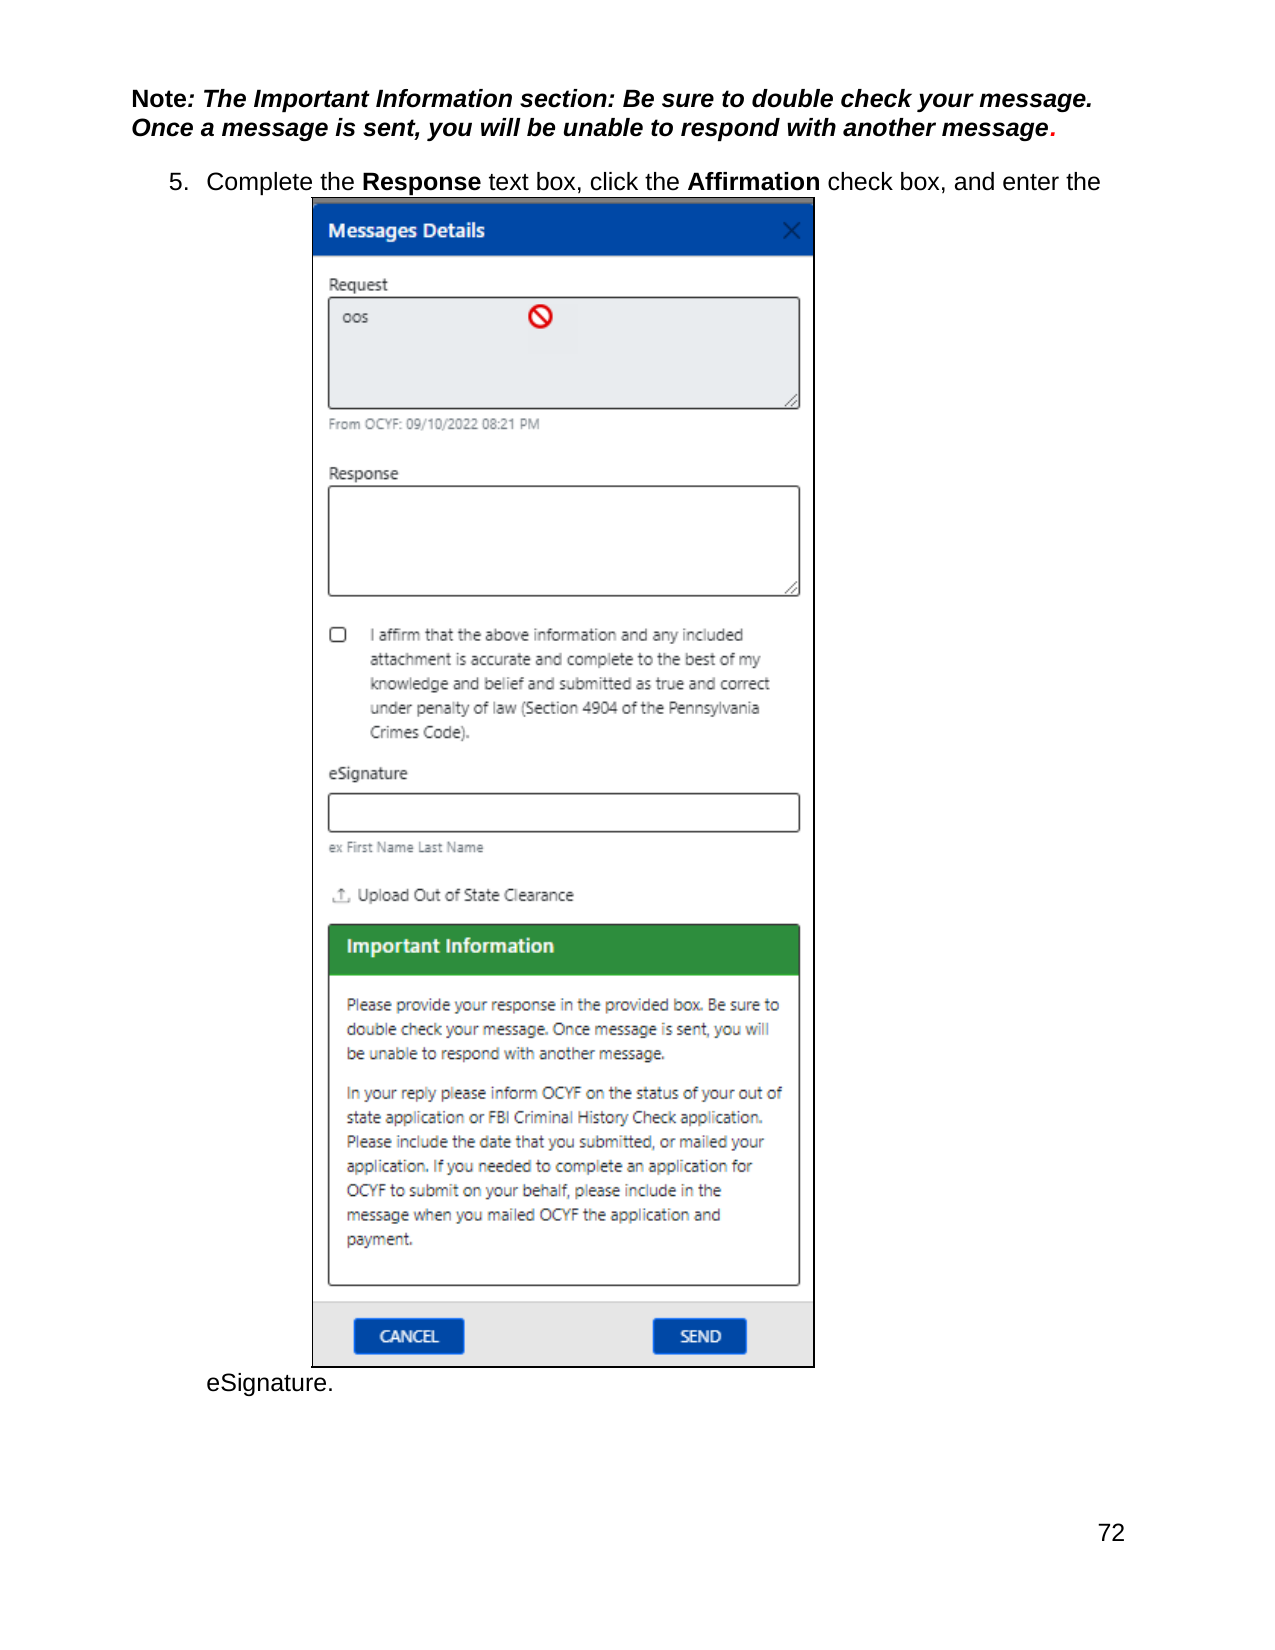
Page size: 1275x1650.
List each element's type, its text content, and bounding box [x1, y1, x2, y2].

picture [313, 198, 813, 1366]
text Note: The Important Information section: Be sure to double check your message. Once a message is sent, you will be unable to respond with another message. [131, 84, 1125, 142]
